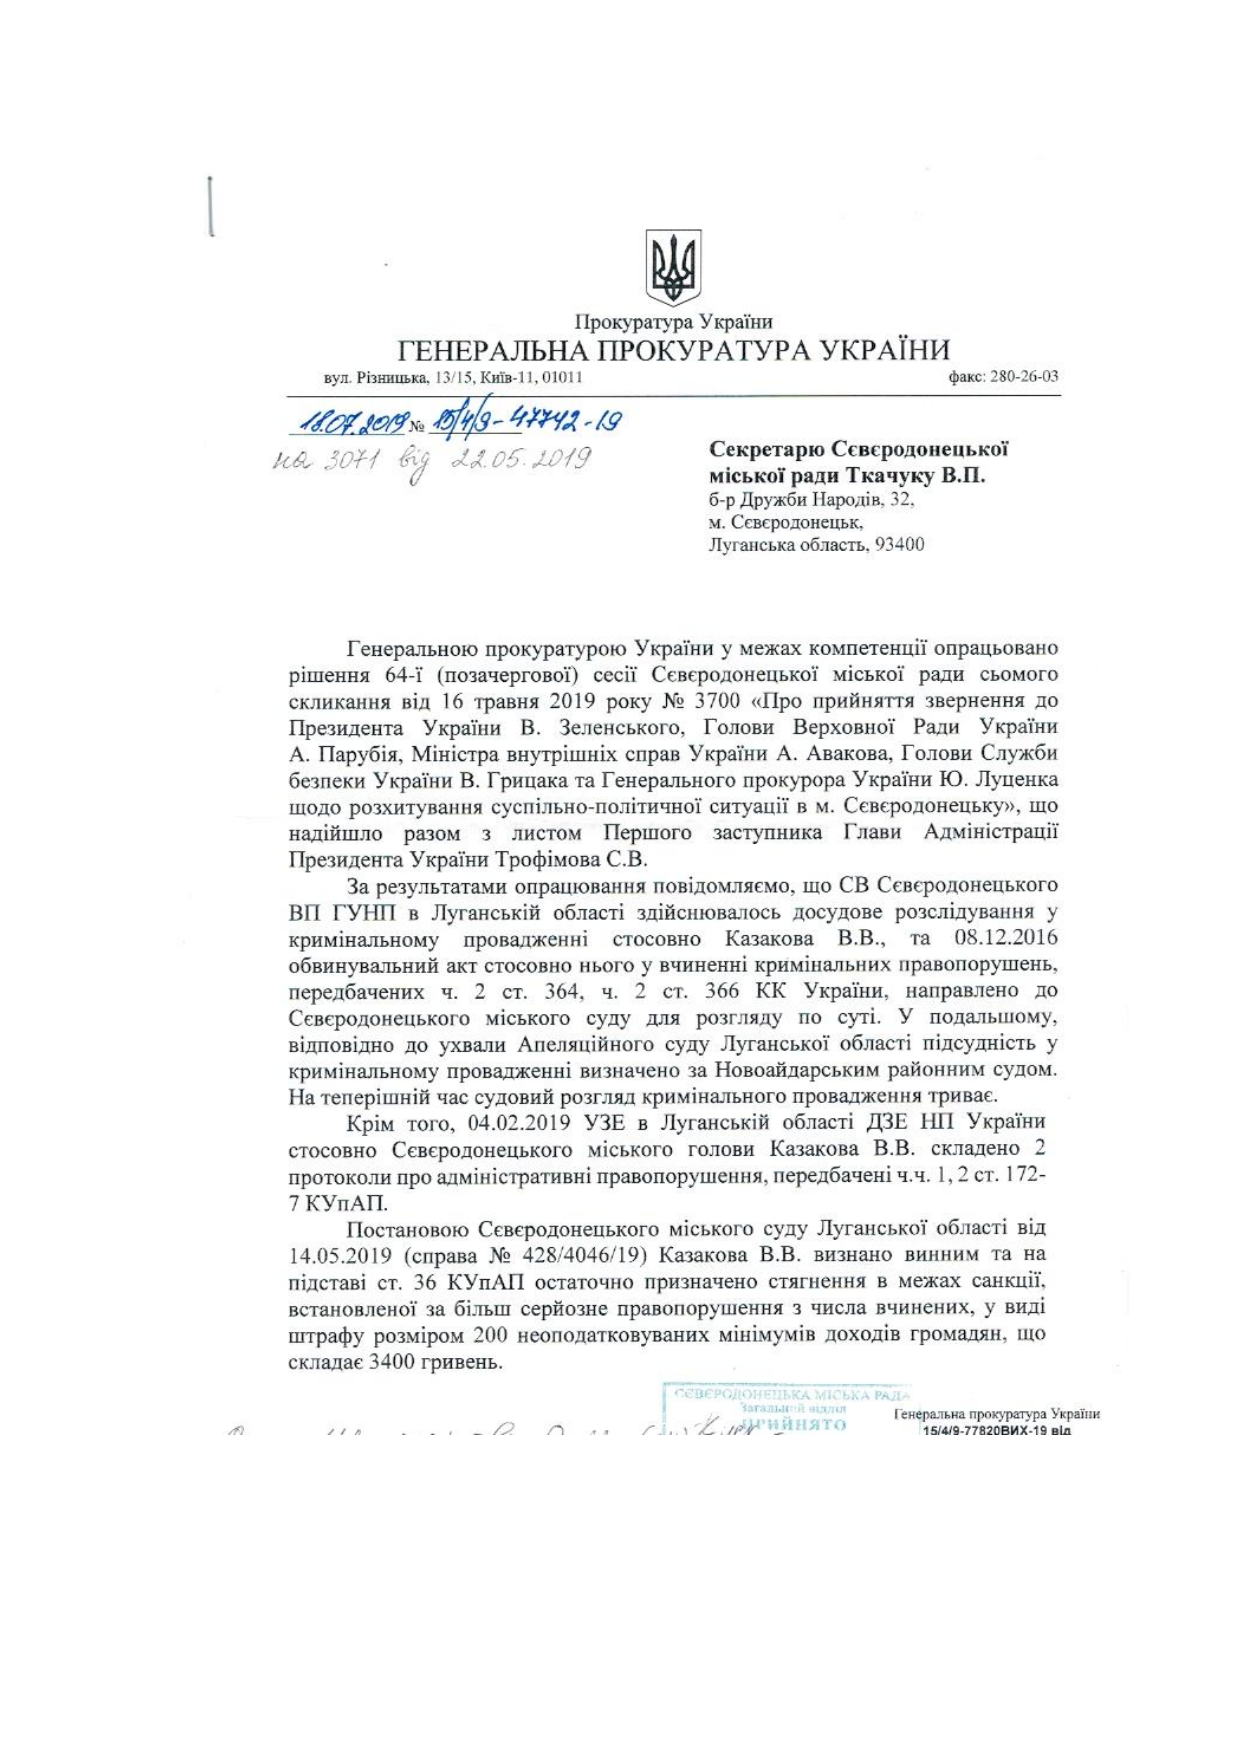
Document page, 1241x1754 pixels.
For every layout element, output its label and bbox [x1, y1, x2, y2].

picture [147, 135, 1152, 1435]
